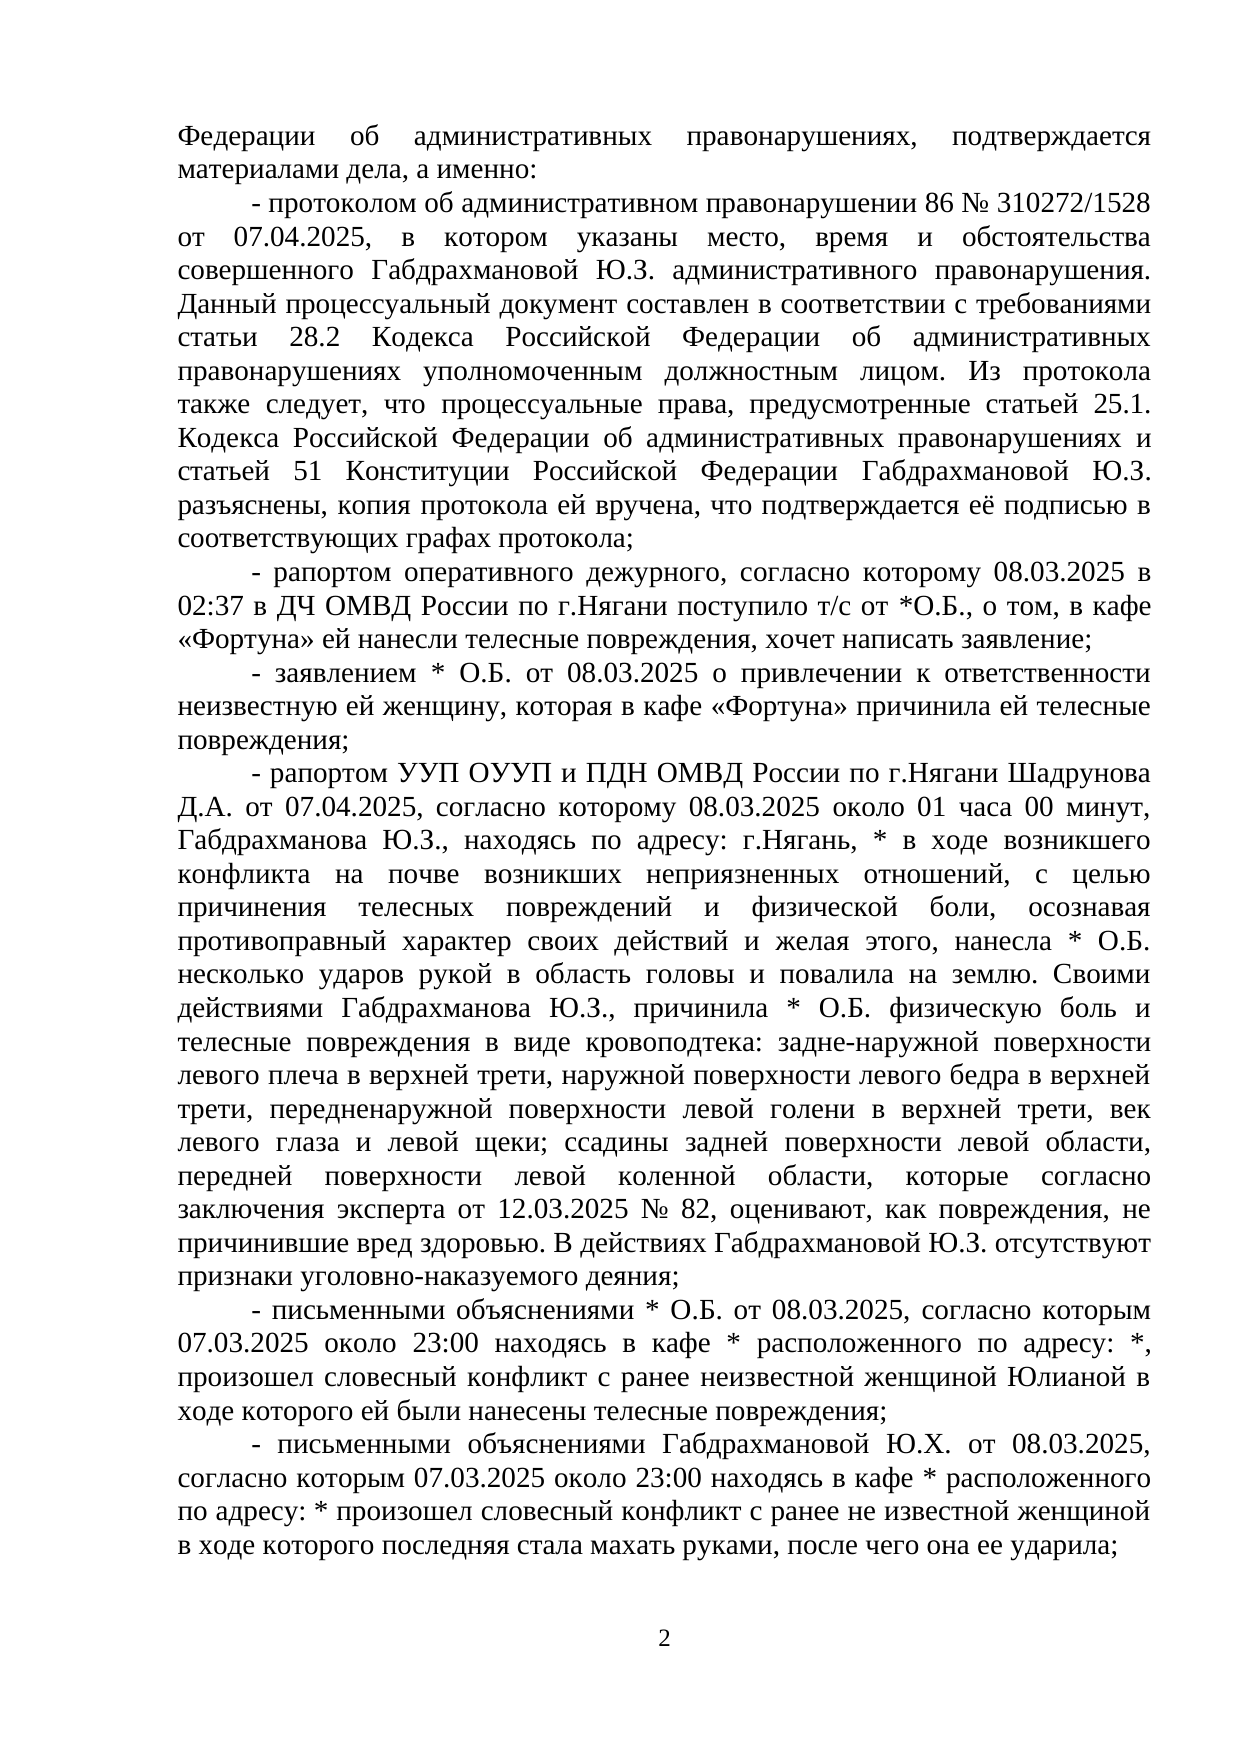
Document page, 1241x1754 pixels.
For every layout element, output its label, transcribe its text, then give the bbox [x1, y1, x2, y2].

text - письменными объяснениями Габдрахмановой Ю.Х. от 08.03.2025, согласно которым 07.03.2025 около 23:00 находясь в кафе * расположенного по адресу: * произошел словесный конфликт с ранее не известной женщиной в ходе которого последняя стала махать руками, после чего она ее ударила; [177, 1426, 1152, 1560]
text - протоколом об административном правонарушении 86 № 310272/1528 от 07.04.2025, в котором указаны место, время и обстоятельства совершенного Габдрахмановой Ю.З. административного правонарушения. Данный процессуальный документ составлен в соответствии с требованиями статьи 28.2 Кодекса Российской Федерации об административных правонарушениях уполномоченным должностным лицом. Из протокола также следует, что процессуальные права, предусмотренные статьей 25.1. Кодекса Российской Федерации об административных правонарушениях и статьей 51 Конституции Российской Федерации Габдрахмановой Ю.З. разъяснены, копия протокола ей вручена, что подтверждается её подписью в соответствующих графах протокола; [177, 185, 1152, 554]
text - рапортом оперативного дежурного, согласно которому 08.03.2025 в 02:37 в ДЧ ОМВД России по г.Нягани поступило т/с от *О.Б., о том, в кафе «Фортуна» ей нанесли телесные повреждения, хочет написать заявление; [177, 554, 1152, 655]
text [177, 118, 1152, 185]
text - заявлением * О.Б. от 08.03.2025 о привлечении к ответственности неизвестную ей женщину, которая в кафе «Фортуна» причинила ей телесные повреждения; [177, 655, 1152, 755]
text - рапортом УУП ОУУП и ПДН ОМВД России по г.Нягани Шадрунова Д.А. от 07.04.2025, согласно которому 08.03.2025 около 01 часа 00 минут, Габдрахманова Ю.З., находясь по адресу: г.Нягань, * в ходе возникшего конфликта на почве возникших неприязненных отношений, с целью причинения телесных повреждений и физической боли, осознавая противоправный характер своих действий и желая этого, нанесла * О.Б. несколько ударов рукой в область головы и повалила на землю. Своими действиями Габдрахманова Ю.З., причинила * О.Б. физическую боль и телесные повреждения в виде кровоподтека: задне-наружной поверхности левого плеча в верхней трети, наружной поверхности левого бедра в верхней трети, передненаружной поверхности левой голени в верхней трети, век левого глаза и левой щеки; ссадины задней поверхности левой области, передней поверхности левой коленной области, которые согласно заключения эксперта от 12.03.2025 № 82, оценивают, как повреждения, не причинившие вред здоровью. В действиях Габдрахмановой Ю.З. отсутствуют признаки уголовно-наказуемого деяния; [177, 755, 1152, 1292]
text - письменными объяснениями * О.Б. от 08.03.2025, согласно которым 07.03.2025 около 23:00 находясь в кафе * расположенного по адресу: *, произошел словесный конфликт с ранее неизвестной женщиной Юлианой в ходе которого ей были нанесены телесные повреждения; [177, 1292, 1152, 1426]
